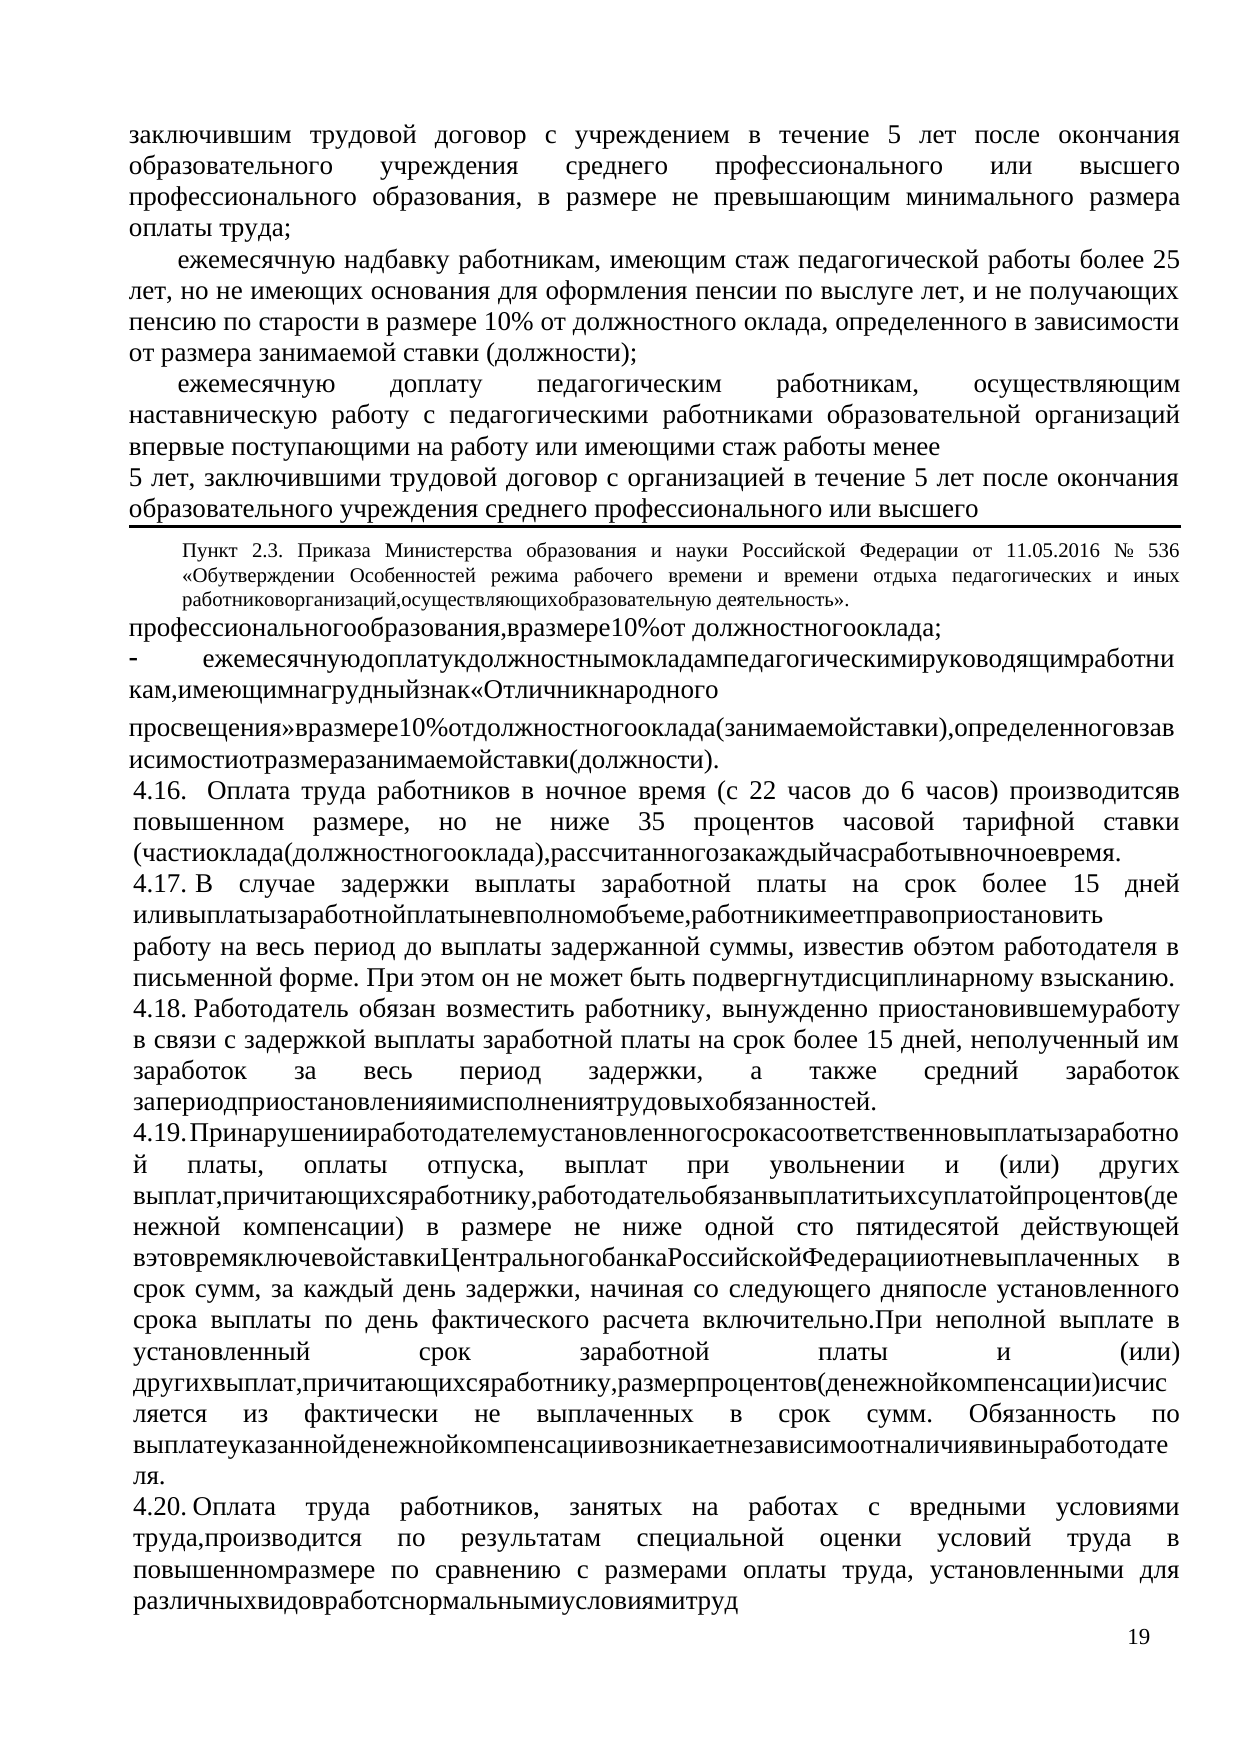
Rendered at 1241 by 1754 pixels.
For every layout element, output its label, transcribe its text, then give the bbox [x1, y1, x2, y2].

text  ежемесячную надбавку работникам, имеющим стаж педагогической работы более 25 лет, но не имеющих основания для оформления пенсии по выслуге лет, и не получающих пенсию по старости в размере 10% от должностного оклада, определенного в зависимости от размера занимаемой ставки (должности); [129, 243, 1181, 367]
list Пункт 2.3. Приказа Министерства образования и науки Российской Федерации от 11.05.2016 № 536 «Обутверждении Особенностей режима рабочего времени и времени отдыха педагогических и иных работниковорганизаций,осуществляющихобразовательную деятельность». [182, 538, 1181, 611]
list В случае задержки выплаты заработной платы на срок более 15 дней иливыплатызаработнойплатыневполномобъеме,работникимеетправоприостановить работу на весь период до выплаты задержанной суммы, известив обэтом работодателя в письменной форме. При этом он не может быть подвергнутдисциплинарному взысканию. [133, 867, 1181, 992]
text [129, 118, 1181, 243]
list ежемесячнуюдоплатукдолжностнымокладампедагогическимируководящимработникам,имеющимнагрудныйзнак«Отличникнародного [129, 642, 1181, 704]
list Работодатель обязан возместить работнику, вынужденно приостановившемуработу в связи с задержкой выплаты заработной платы на срок более 15 дней, неполученный им заработок за весь период задержки, а также средний заработок запериодприостановленияимисполнениятрудовыхобязанностей. [133, 992, 1181, 1117]
text профессиональногообразования,вразмере10%от должностногооклада; [129, 611, 1181, 642]
list Оплата труда работников в ночное время (с 22 часов до 6 часов) производитсяв повышенном размере, но не ниже 35 процентов часовой тарифной ставки (частиоклада(должностногооклада),рассчитанногозакаждыйчасработывночноевремя. [133, 774, 1181, 867]
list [133, 1490, 1181, 1615]
list Принарушенииработодателемустановленногосрокасоответственновыплатызаработной платы, оплаты отпуска, выплат при увольнении и (или) других выплат,причитающихсяработнику,работодательобязанвыплатитьихсуплатойпроцентов(денежной компенсации) в размере не ниже одной сто пятидесятой действующей вэтовремяключевойставкиЦентральногобанкаРоссийскойФедерацииотневыплаченных в срок сумм, за каждый день задержки, начиная со следующего дняпосле установленного срока выплаты по день фактического расчета включительно.При неполной выплате в установленный срок заработной платы и (или) другихвыплат,причитающихсяработнику,размерпроцентов(денежнойкомпенсации)исчисляется из фактически не выплаченных в срок сумм. Обязанность по выплатеуказаннойденежнойкомпенсациивозникаетнезависимоотналичиявиныработодателя. [133, 1117, 1181, 1490]
text просвещения»вразмере10%отдолжностногооклада(занимаемойставки),определенноговзависимостиотразмеразанимаемойставки(должности). [129, 712, 1181, 774]
text 5 лет, заключившими трудовой договор с организацией в течение 5 лет после окончания образовательного учреждения среднего профессионального или высшего [129, 461, 1181, 525]
text  ежемесячную доплату педагогическим работникам, осуществляющим наставническую работу с педагогическими работниками образовательной организаций впервые поступающими на работу или имеющими стаж работы менее [129, 367, 1181, 461]
